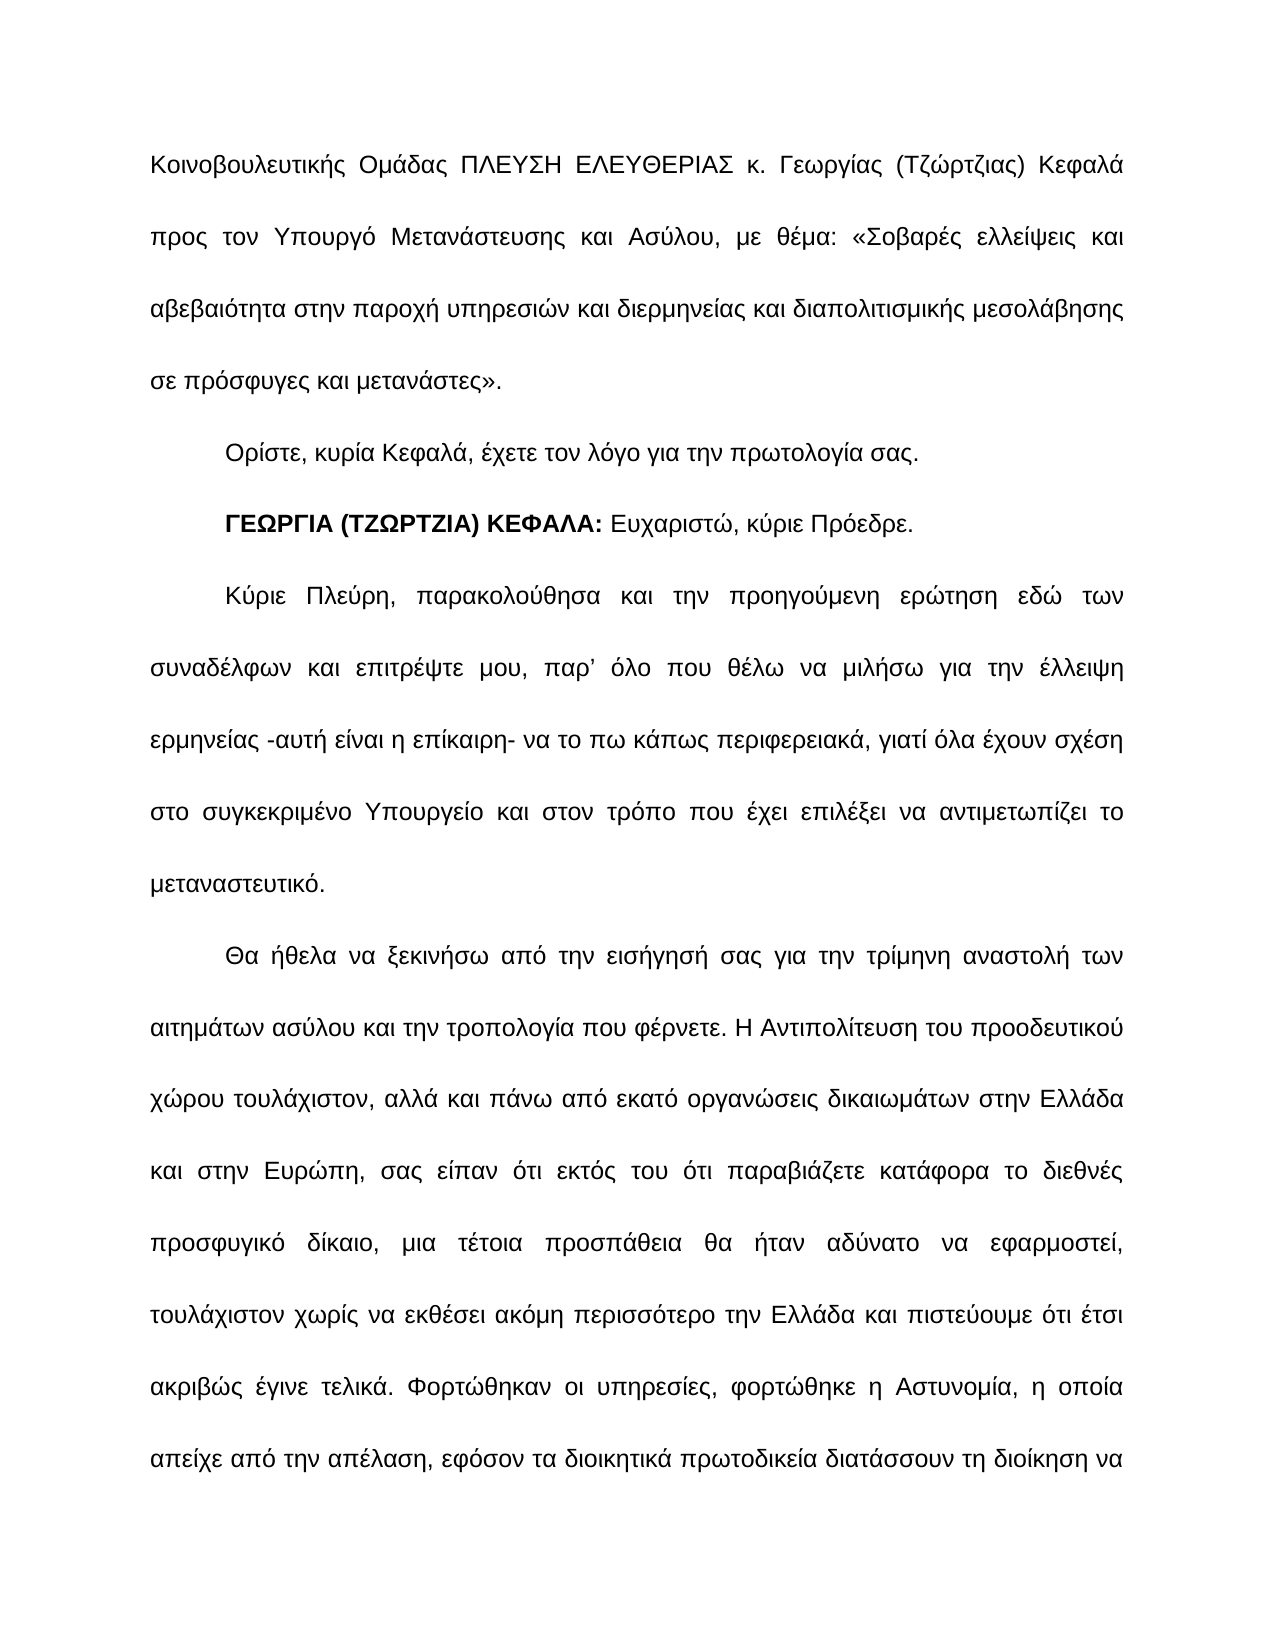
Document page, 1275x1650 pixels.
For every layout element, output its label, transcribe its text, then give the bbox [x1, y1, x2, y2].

text Κύριε Πλεύρη, παρακολούθησα και την προηγούμενη ερώτηση εδώ των συναδέλφων και επιτρέψτε μου, παρ’ όλο που θέλω να μιλήσω για την έλλειψη ερμηνείας -αυτή είναι η επίκαιρη- να το πω κάπως περιφερειακά, γιατί όλα έχουν σχέση στο συγκεκριμένο Υπουργείο και στον τρόπο που έχει επιλέξει να αντιμετωπίζει το μεταναστευτικό. [150, 581, 1125, 897]
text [150, 150, 1125, 394]
text ΓΕΩΡΓΙΑ (ΤΖΩΡΤΖΙΑ) ΚΕΦΑΛΑ: Ευχαριστώ, κύριε Πρόεδρε. [150, 509, 1125, 538]
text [150, 941, 1125, 1472]
text Ορίστε, κυρία Κεφαλά, έχετε τον λόγο για την πρωτολογία σας. [150, 437, 1125, 466]
